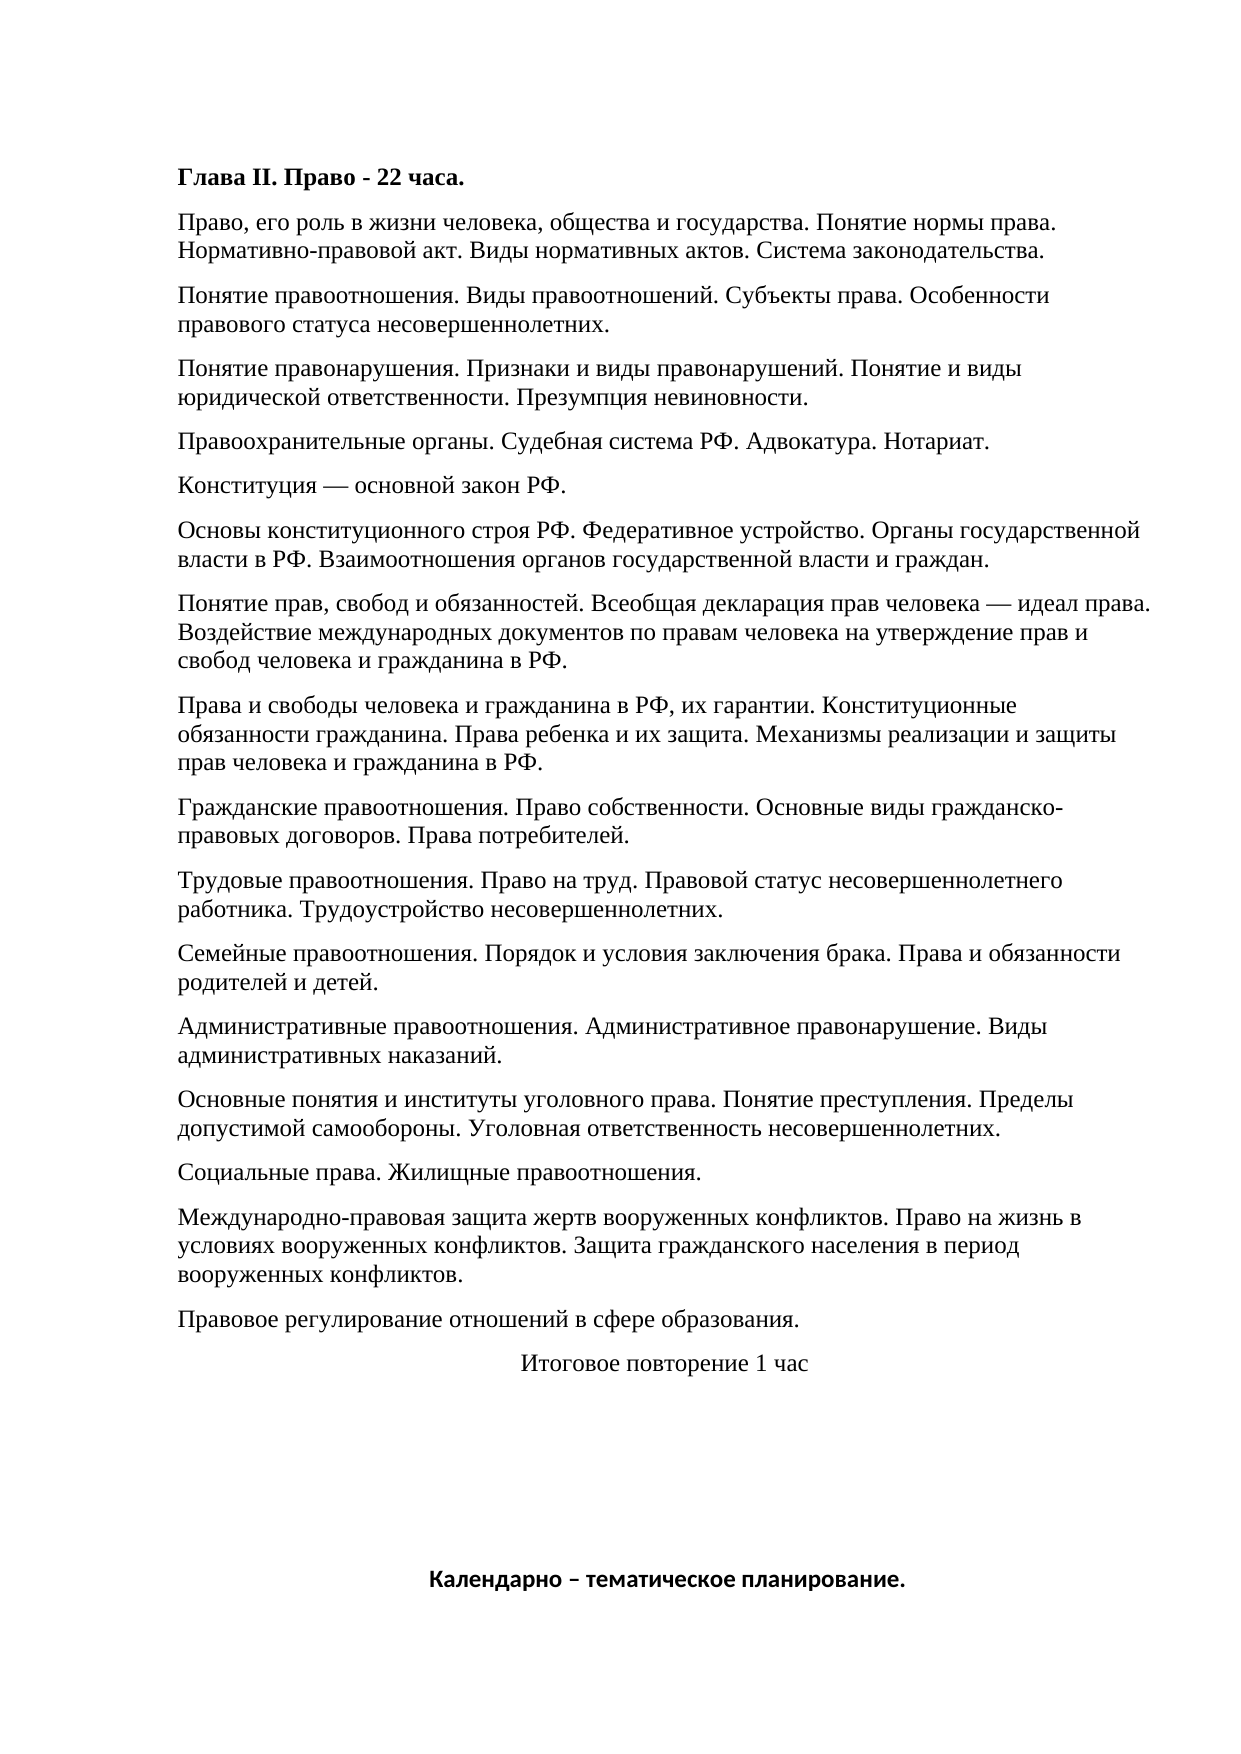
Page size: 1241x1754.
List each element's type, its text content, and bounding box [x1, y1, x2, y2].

text Права и свободы человека и гражданина в РФ, их гарантии. Конституционные обязанности гражданина. Права ребенка и их защита. Механизмы реализации и защиты прав человека и гражданина в РФ. [177, 690, 1152, 776]
text Правоохранительные органы. Судебная система РФ. Адвокатура. Нотариат. [177, 426, 1152, 455]
text Конституция — основной закон РФ. [177, 471, 1152, 499]
text Итоговое повторение 1 час [177, 1348, 1152, 1377]
text Административные правоотношения. Административное правонарушение. Виды административных наказаний. [177, 1011, 1152, 1069]
text Понятие прав, свобод и обязанностей. Всеобщая декларация прав человека — идеал права. Воздействие международных документов по правам человека на утверждение прав и свобод человека и гражданина в РФ. [177, 588, 1152, 674]
text Право, его роль в жизни человека, общества и государства. Понятие нормы права. Нормативно-правовой акт. Виды нормативных актов. Система законодательства. [177, 207, 1152, 264]
text Международно-правовая защита жертв вооруженных конфликтов. Право на жизнь в условиях вооруженных конфликтов. Защита гражданского населения в период вооруженных конфликтов. [177, 1202, 1152, 1288]
text Правовое регулирование отношений в сфере образования. [177, 1304, 1152, 1332]
text Трудовые правоотношения. Право на труд. Правовой статус несовершеннолетнего работника. Трудоустройство несовершеннолетних. [177, 865, 1152, 922]
text Календарно – тематическое планирование. [177, 1563, 1152, 1594]
text Основы конституционного строя РФ. Федеративное устройство. Органы государственной власти в РФ. Взаимоотношения органов государственной власти и граждан. [177, 515, 1152, 572]
text Понятие правонарушения. Признаки и виды правонарушений. Понятие и виды юридической ответственности. Презумпция невиновности. [177, 353, 1152, 411]
text Социальные права. Жилищные правоотношения. [177, 1157, 1152, 1186]
text Понятие правоотношения. Виды правоотношений. Субъекты права. Особенности правового статуса несовершеннолетних. [177, 280, 1152, 337]
text Глава II. Право - 22 часа. [177, 162, 1152, 191]
text Семейные правоотношения. Порядок и условия заключения брака. Права и обязанности родителей и детей. [177, 938, 1152, 996]
text Гражданские правоотношения. Право собственности. Основные виды гражданско-правовых договоров. Права потребителей. [177, 792, 1152, 849]
text Основные понятия и институты уголовного права. Понятие преступления. Пределы допустимой самообороны. Уголовная ответственность несовершеннолетних. [177, 1084, 1152, 1142]
